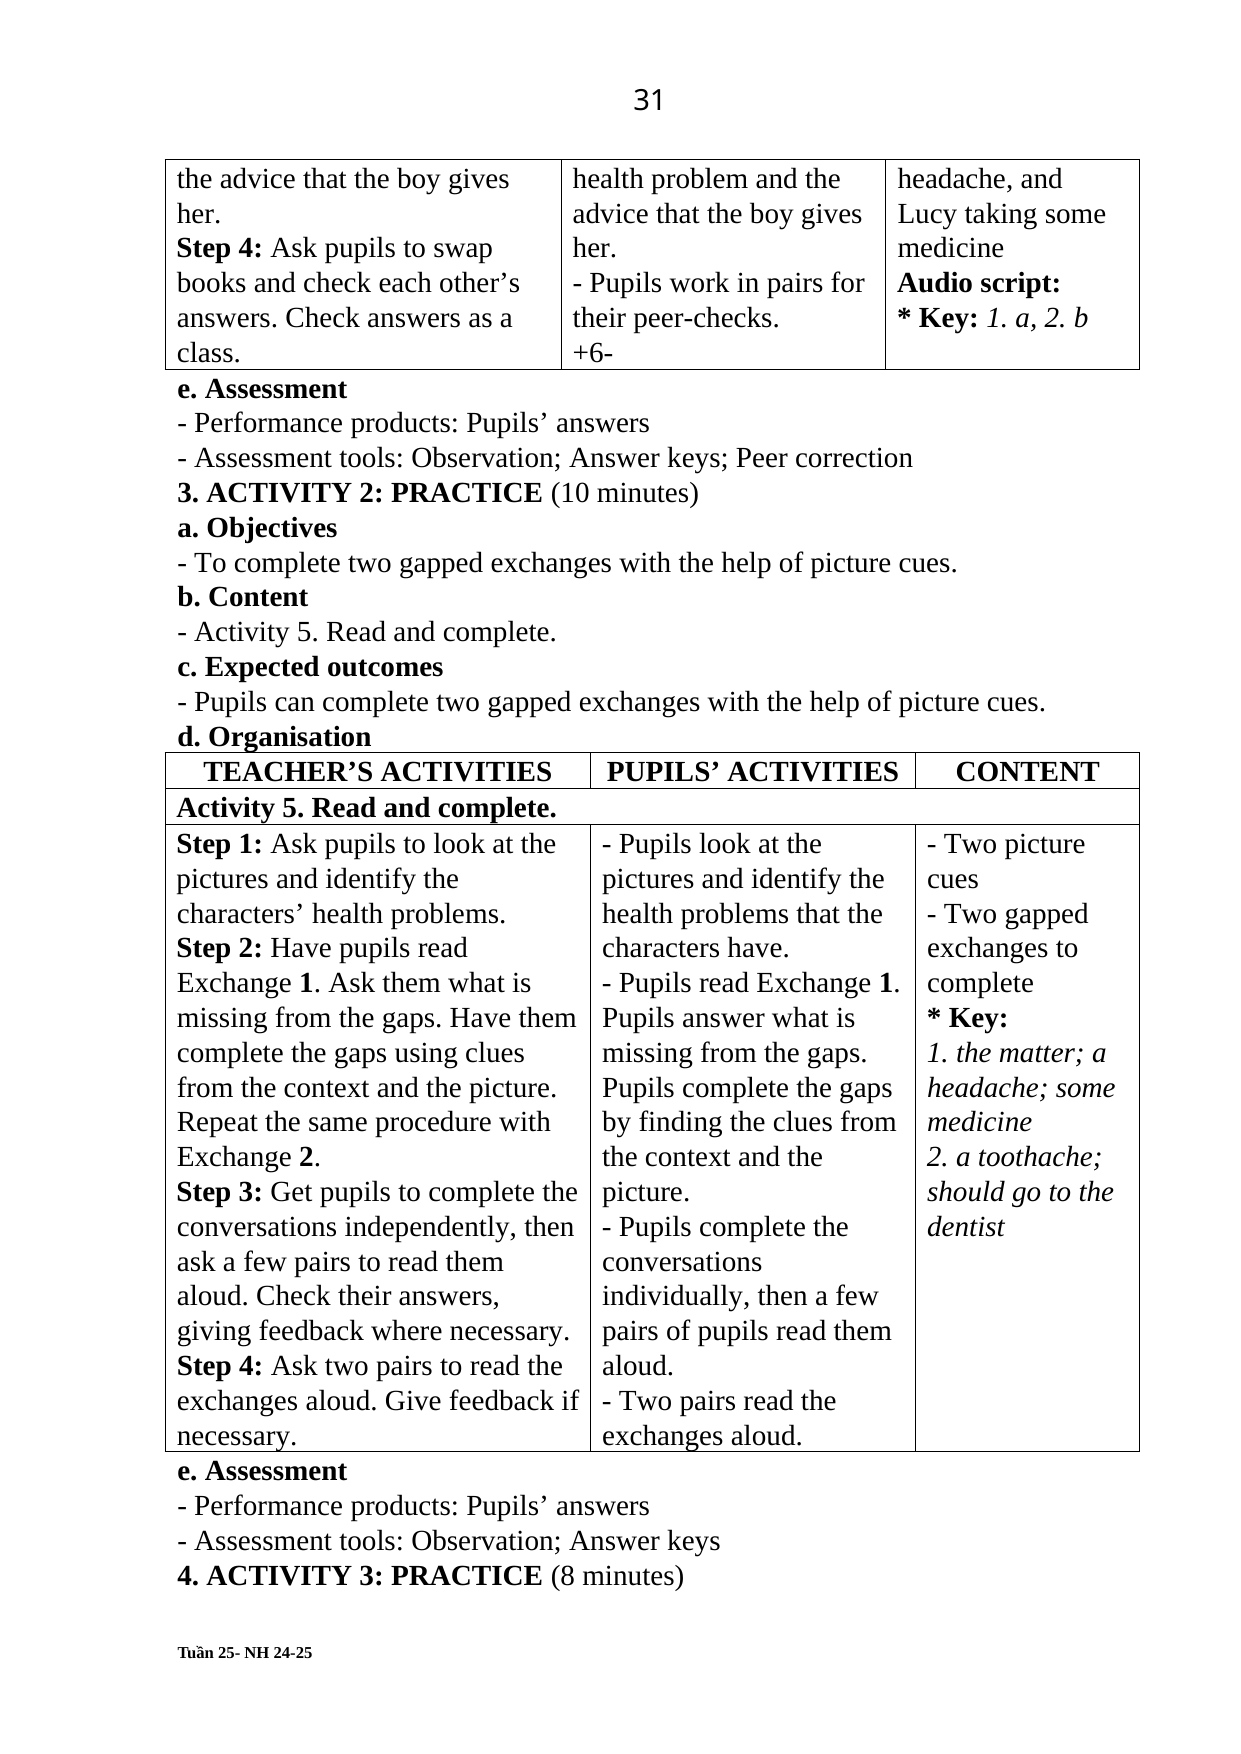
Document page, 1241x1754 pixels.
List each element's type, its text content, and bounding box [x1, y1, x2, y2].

text - Performance products: Pupils’ answers [177, 404, 1122, 439]
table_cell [562, 160, 885, 368]
text e. Assessment [177, 1452, 1122, 1487]
text - Performance products: Pupils’ answers [177, 1487, 1122, 1522]
text a. Objectives [177, 509, 1122, 543]
text 3. ACTIVITY 2: PRACTICE (10 minutes) [177, 474, 1122, 509]
text d. Organisation [177, 717, 1122, 752]
table_cell Step 1: Ask pupils to look at the pictures and identify the characters’ health problems. Step 2: Have pupils read Exchange 1. Ask them what is missing from the gaps. Have them complete the gaps using clues from the context and the picture. Repeat the same procedure with Exchange 2. Step 3: Get pupils to complete the conversations independently, then ask a few pairs to read them aloud. Check their answers, giving feedback where necessary. Step 4: Ask two pairs to read the exchanges aloud. Give feedback if necessary. [166, 825, 590, 1451]
text b. Content [177, 578, 1122, 613]
text e. Assessment [177, 370, 1122, 404]
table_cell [166, 160, 561, 368]
table_header PUPILS’ ACTIVITIES [591, 753, 915, 788]
text - Pupils can complete two gapped exchanges with the help of picture cues. [177, 683, 1122, 717]
text - To complete two gapped exchanges with the help of picture cues. [177, 543, 1122, 578]
table_header TEACHER’S ACTIVITIES [166, 753, 590, 788]
text - Assessment tools: Observation; Answer keys; Peer correction [177, 439, 1122, 474]
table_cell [886, 160, 1139, 368]
table_cell - Pupils look at the pictures and identify the health problems that the characters have. - Pupils read Exchange 1. Pupils answer what is missing from the gaps. Pupils complete the gaps by finding the clues from the context and the picture. - Pupils complete the conversations individually, then a few pairs of pupils read them aloud. - Two pairs read the exchanges aloud. [591, 825, 915, 1451]
table_cell - Two picture cues - Two gapped exchanges to complete * Key: 1. the matter; a headache; some medicine 2. a toothache; should go to the dentist [916, 825, 1139, 1451]
text - Assessment tools: Observation; Answer keys [177, 1522, 1122, 1557]
text c. Expected outcomes [177, 648, 1122, 683]
text 4. ACTIVITY 3: PRACTICE (8 minutes) [177, 1557, 1122, 1591]
table_header CONTENT [916, 753, 1139, 788]
text - Activity 5. Read and complete. [177, 613, 1122, 648]
table_cell Activity 5. Read and complete. [166, 789, 1139, 824]
